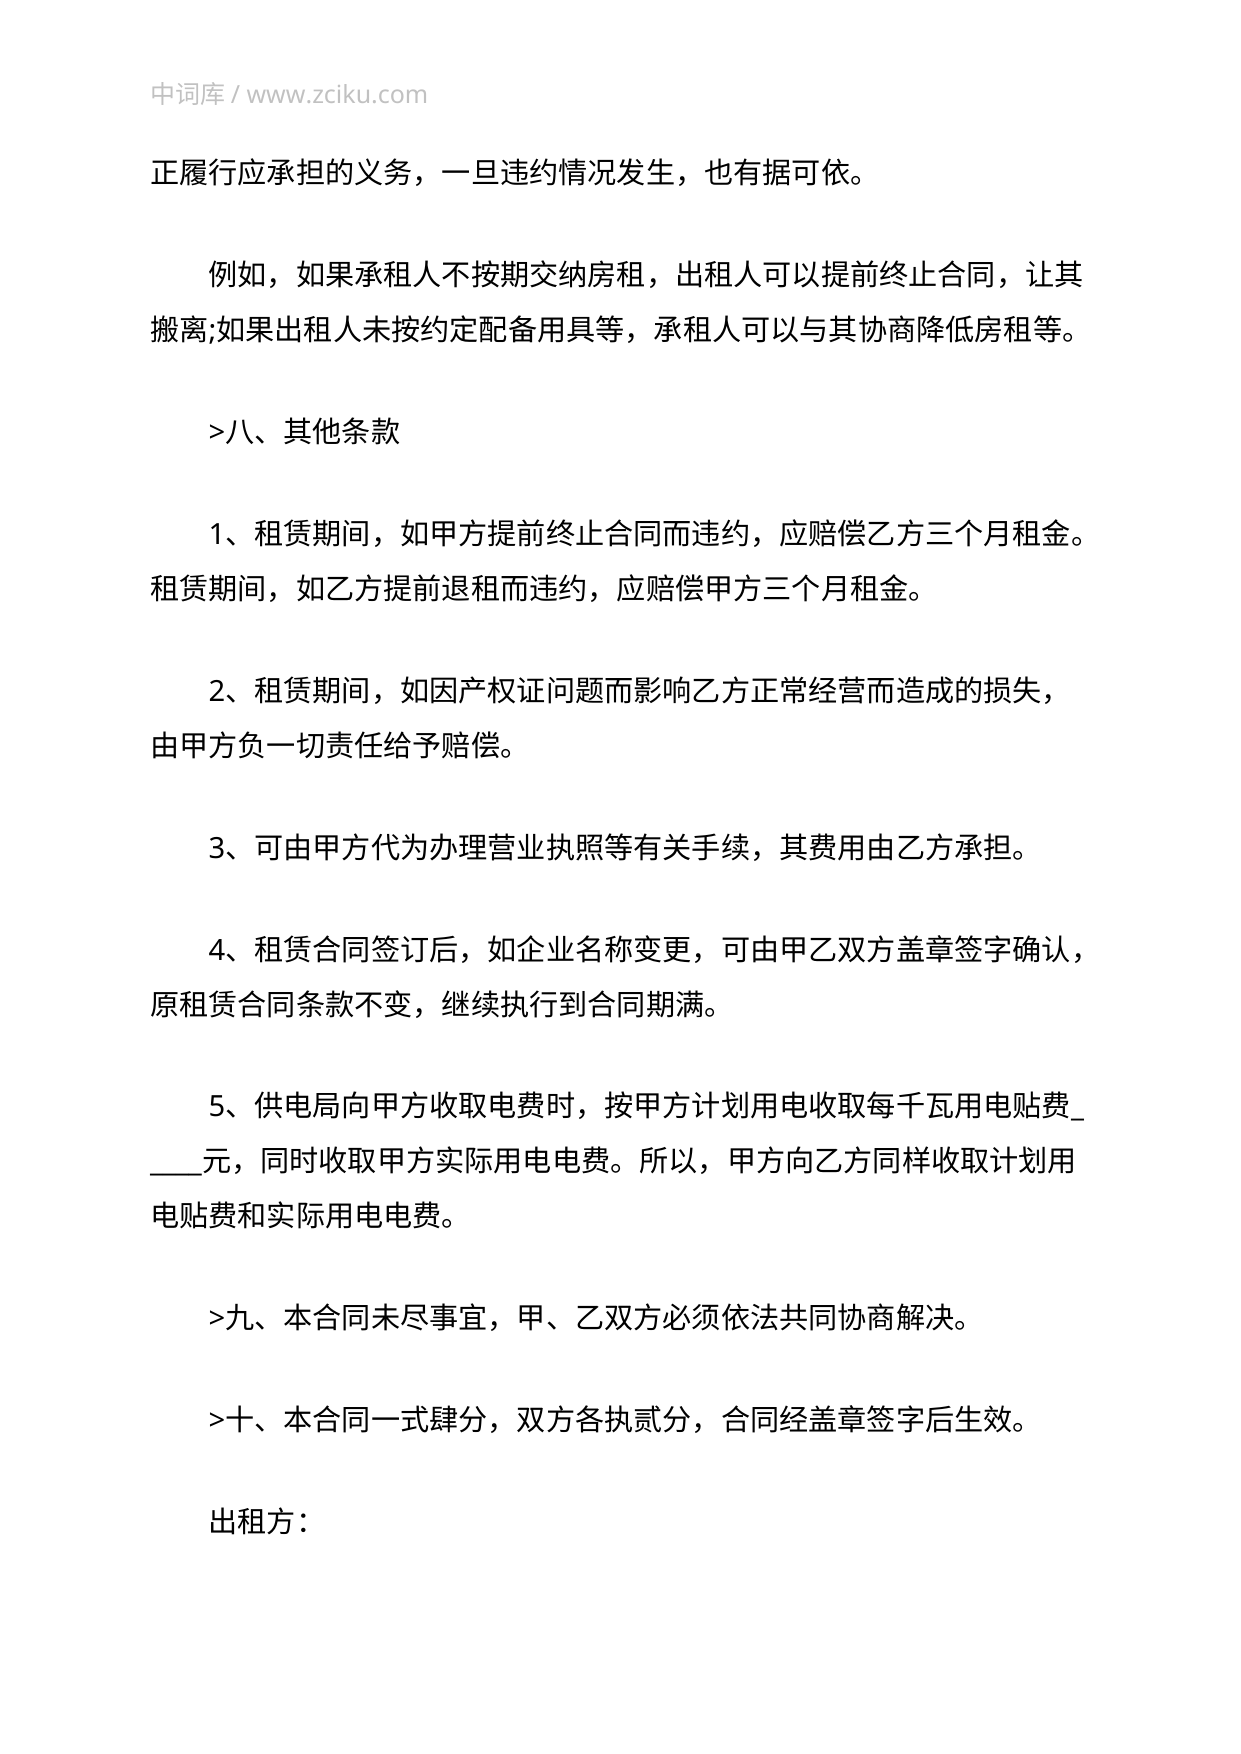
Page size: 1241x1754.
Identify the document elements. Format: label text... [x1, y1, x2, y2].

text >十、本合同一式肆分，双方各执贰分，合同经盖章签字后生效。 [150, 1397, 1090, 1439]
text >九、本合同未尽事宜，甲、乙双方必须依法共同协商解决。 [150, 1295, 1090, 1337]
text >八、其他条款 [150, 409, 1090, 451]
text 4、租赁合同签订后，如企业名称变更，可由甲乙双方盖章签字确认，原租赁合同条款不变，继续执行到合同期满。 [150, 926, 1090, 1023]
text 1、租赁期间，如甲方提前终止合同而违约，应赔偿乙方三个月租金。租赁期间，如乙方提前退租而违约，应赔偿甲方三个月租金。 [150, 511, 1090, 608]
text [150, 150, 1090, 192]
text 例如，如果承租人不按期交纳房租，出租人可以提前终止合同，让其搬离;如果出租人未按约定配备用具等，承租人可以与其协商降低房租等。 [150, 252, 1090, 349]
text 3、可由甲方代为办理营业执照等有关手续，其费用由乙方承担。 [150, 824, 1090, 867]
text 出租方： [150, 1499, 1090, 1541]
text 2、租赁期间，如因产权证问题而影响乙方正常经营而造成的损失，由甲方负一切责任给予赔偿。 [150, 667, 1090, 765]
text 5、供电局向甲方收取电费时，按甲方计划用电收取每千瓦用电贴费_____元，同时收取甲方实际用电电费。所以，甲方向乙方同样收取计划用电贴费和实际用电电费。 [150, 1083, 1090, 1235]
